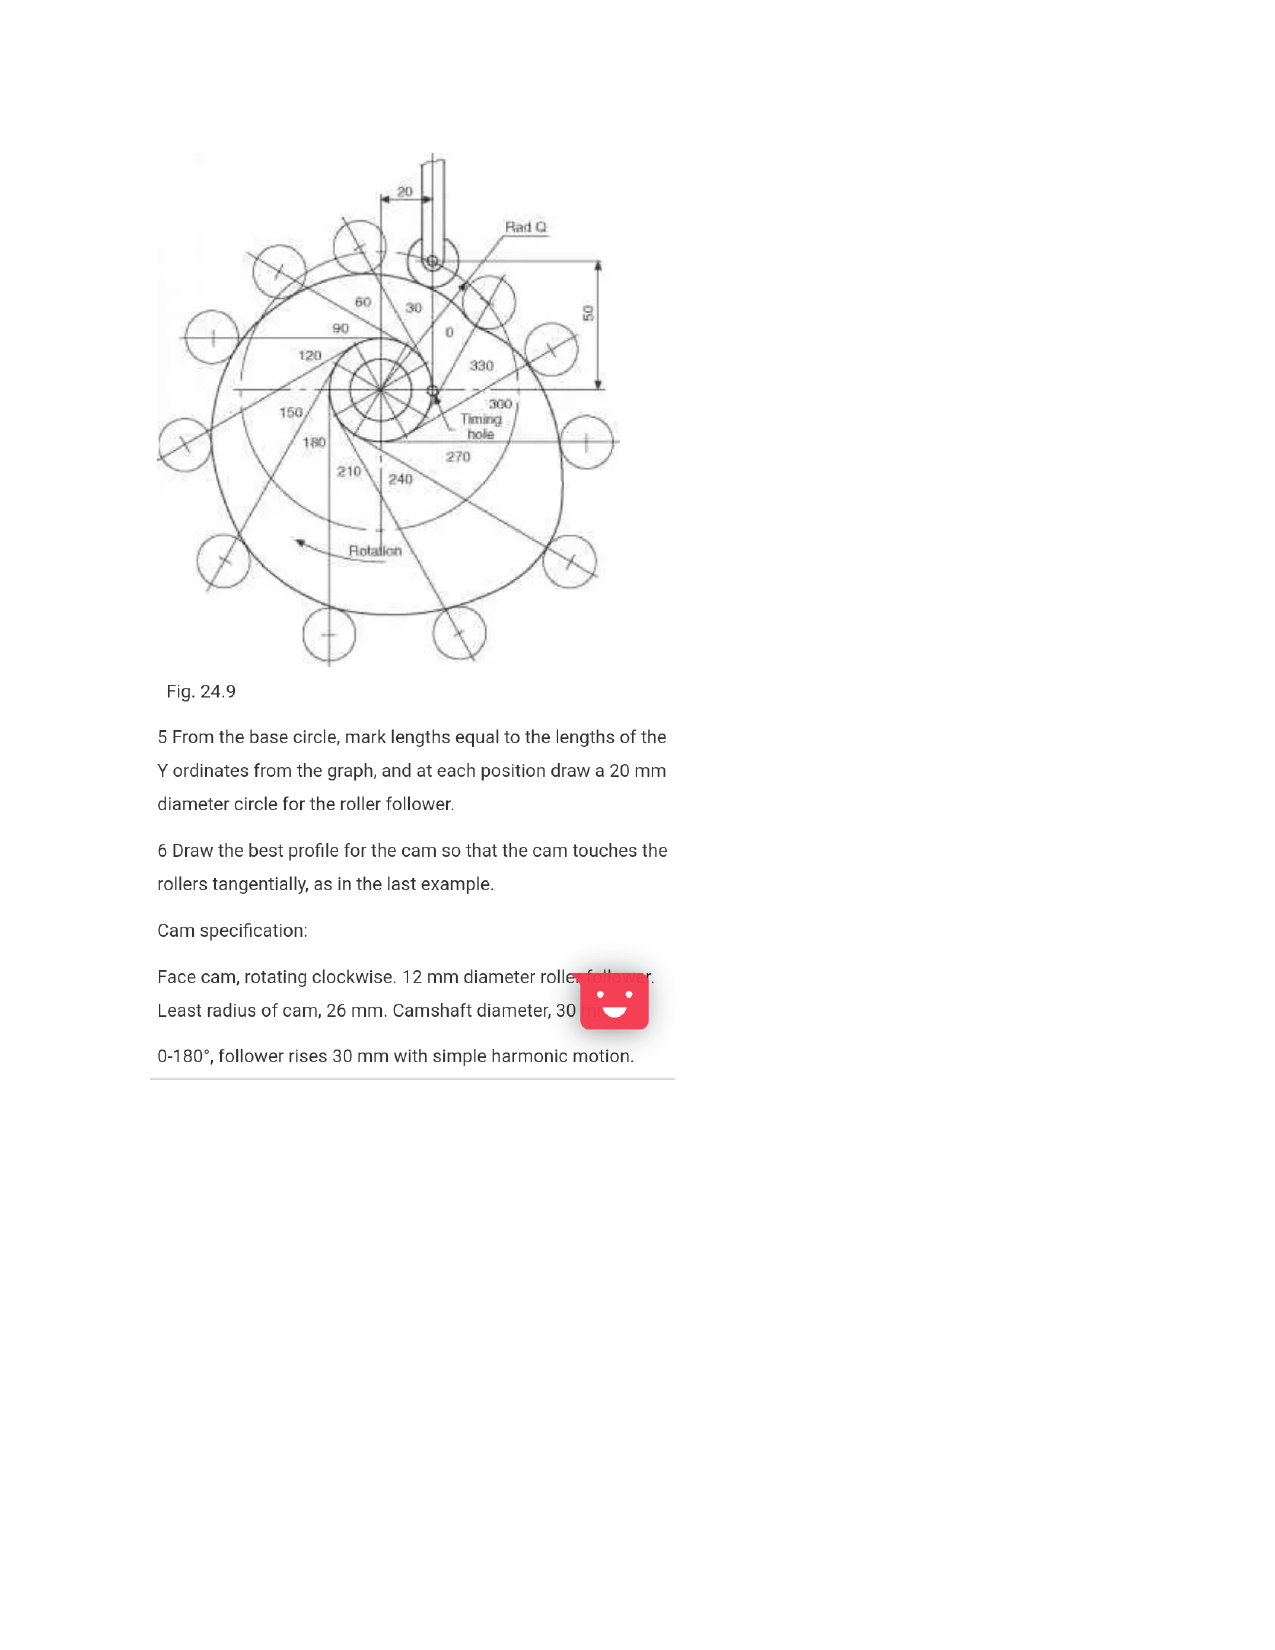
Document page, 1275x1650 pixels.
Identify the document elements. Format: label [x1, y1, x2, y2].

picture [150, 150, 675, 1081]
